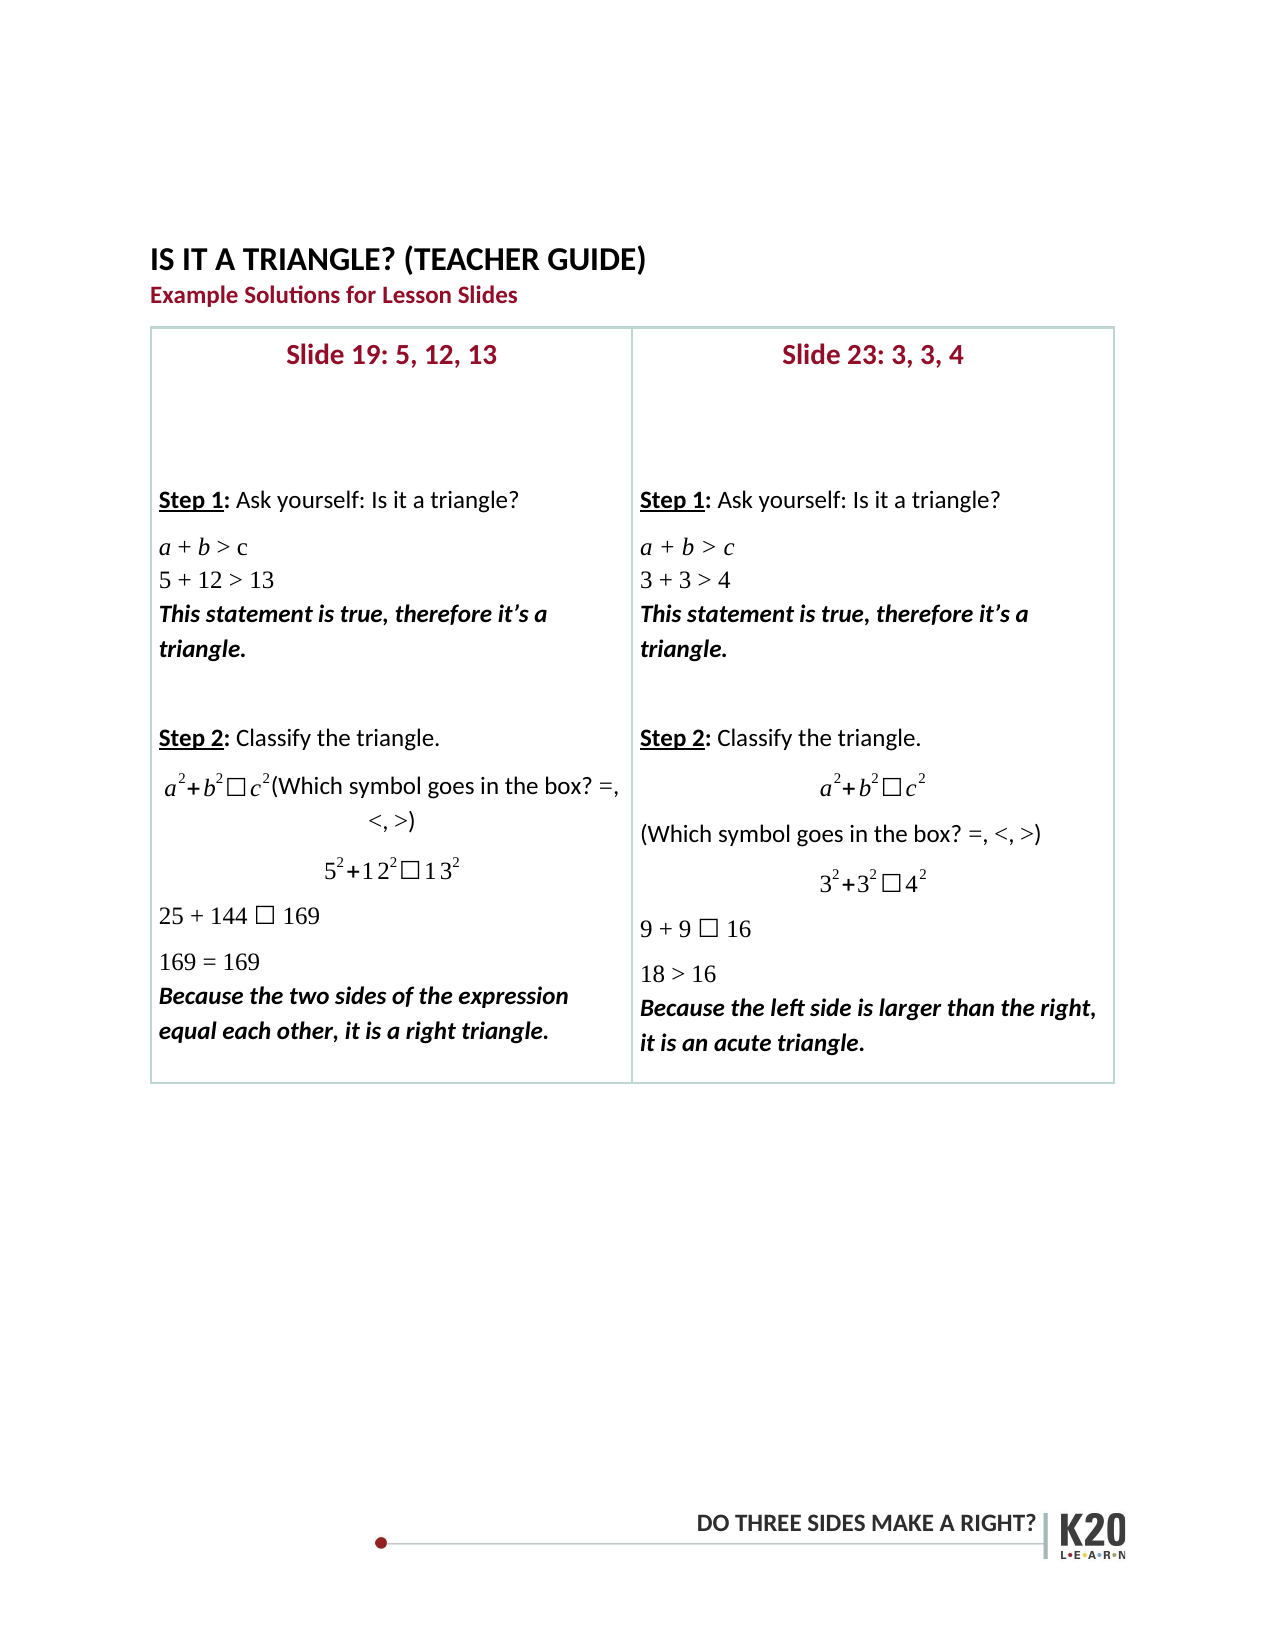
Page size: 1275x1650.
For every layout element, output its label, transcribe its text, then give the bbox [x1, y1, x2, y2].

picture [375, 1510, 1125, 1562]
text Example Solutions for Lesson Slides [382, 279, 1125, 309]
table_header Slide 19: 5, 12, 13 Step 1: Ask yourself: Is it a triangle? a + b > c 5 + 12 > 13 This statement is true, therefore it’s a triangle. Step 2: Classify the triangle. (Which symbol goes in the box? =, <, >) 25 + 144 ☐ 169 169 = 169 Because the two sides of the expression equal each other, it is a right triangle. [152, 329, 631, 1082]
title IS IT A TRIANGLE? (TEACHER GUIDE) [150, 238, 1125, 279]
table_header Slide 23: 3, 3, 4 Step 1: Ask yourself: Is it a triangle? a + b > c 3 + 3 > 4 This statement is true, therefore it’s a triangle. Step 2: Classify the triangle. (Which symbol goes in the box? =, <, >) 9 + 9 ☐ 16 18 > 16 Because the left side is larger than the right, it is an acute triangle. [633, 329, 1113, 1082]
